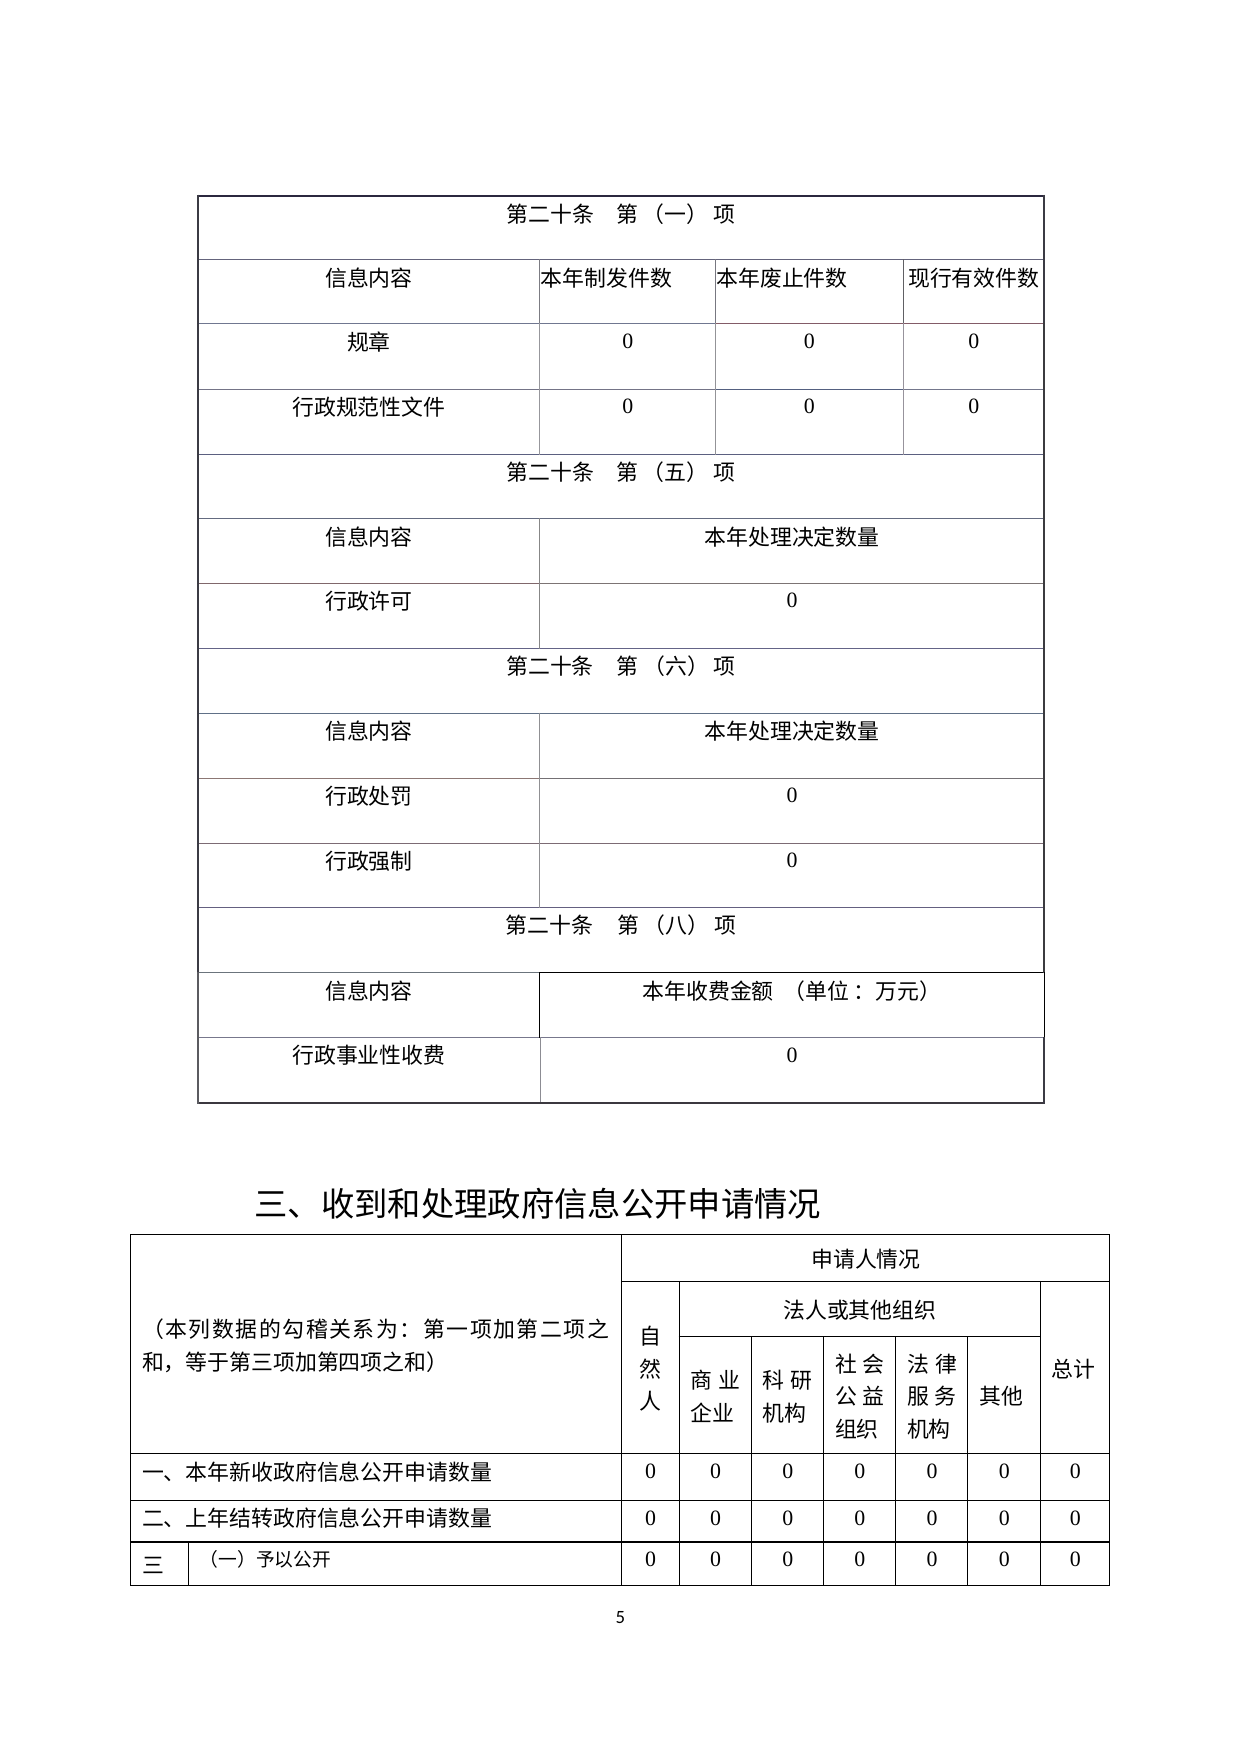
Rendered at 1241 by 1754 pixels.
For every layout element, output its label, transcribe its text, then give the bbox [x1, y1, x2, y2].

table_cell 第二十条 第 （六） 项 [199, 649, 1043, 712]
table_cell 0 [540, 779, 1043, 843]
table_cell 0 [716, 390, 903, 453]
table_cell 0 [540, 584, 1043, 647]
table_header 申请人情况 [622, 1235, 1109, 1281]
table_cell 0 [540, 844, 1043, 907]
table_cell 法人或其他组织 [680, 1282, 1040, 1336]
table_cell 0 [968, 1543, 1040, 1585]
table_cell 行政强制 [199, 844, 539, 907]
table_cell 本年制发件数 [540, 260, 715, 323]
table_cell 法律服务机构 [896, 1337, 967, 1453]
table_cell 0 [896, 1454, 967, 1500]
table_cell 商业企业 [680, 1337, 751, 1453]
table_cell 0 [968, 1454, 1040, 1500]
table_cell 0 [824, 1501, 895, 1541]
table_cell 本年处理决定数量 [540, 519, 1043, 583]
table_cell 总计 [1041, 1282, 1109, 1453]
table_cell 0 [752, 1543, 823, 1585]
table_cell 信息内容 [199, 714, 539, 778]
table_cell 科研机构 [752, 1337, 823, 1453]
table_cell 一、本年新收政府信息公开申请数量 [131, 1454, 621, 1500]
table_cell 行政规范性文件 [199, 390, 539, 453]
table_cell 0 [1041, 1501, 1109, 1541]
table_cell 0 [968, 1501, 1040, 1541]
table_header （本列数据的勾稽关系为：第一项加第二项之和，等于第三项加第四项之和） [131, 1235, 621, 1453]
table_cell （一）予以公开 [189, 1543, 621, 1585]
table_cell 0 [541, 1038, 1043, 1102]
table_cell 信息内容 [199, 519, 539, 583]
table_cell 0 [716, 324, 903, 389]
table_cell 行政事业性收费 [199, 1038, 540, 1102]
table_cell 本年处理决定数量 [540, 714, 1043, 778]
table_cell 0 [752, 1501, 823, 1541]
table_cell 0 [680, 1501, 751, 1541]
table_cell 0 [904, 390, 1043, 453]
table_cell 0 [540, 324, 715, 389]
table_cell 现行有效件数 [904, 260, 1043, 323]
text 三、收到和处理政府信息公开申请情况 [187, 1169, 1053, 1234]
table_cell 0 [752, 1454, 823, 1500]
table_cell 0 [540, 390, 715, 453]
table_cell 0 [622, 1501, 679, 1541]
table_cell 规章 [199, 324, 539, 389]
table_cell 自然人 [622, 1282, 679, 1453]
table_cell 其他 [968, 1337, 1040, 1453]
table_cell 0 [824, 1454, 895, 1500]
table_cell 0 [680, 1543, 751, 1585]
table_cell 0 [896, 1543, 967, 1585]
table_cell 0 [824, 1543, 895, 1585]
table_cell 本年废止件数 [716, 260, 903, 323]
table_cell 第二十条 第 （八） 项 [199, 908, 1043, 972]
table_cell 0 [622, 1543, 679, 1585]
table_cell 0 [1041, 1543, 1109, 1585]
table_cell 0 [622, 1454, 679, 1500]
table_cell 第二十条 第 （五） 项 [199, 455, 1043, 518]
table_cell 0 [1041, 1454, 1109, 1500]
table_cell 0 [680, 1454, 751, 1500]
table_cell 三、本年度办理结果 [131, 1543, 188, 1585]
table_header 第二十条 第 （一） 项 [199, 197, 1043, 259]
table_cell 信息内容 [199, 260, 539, 323]
table_cell 二、上年结转政府信息公开申请数量 [131, 1501, 621, 1541]
table_cell 本年收费金额 （单位 ：万元） [540, 973, 1044, 1037]
table_cell 信息内容 [199, 973, 539, 1037]
table_cell 行政处罚 [199, 779, 539, 843]
table_cell 社会公益组织 [824, 1337, 895, 1453]
table_cell 行政许可 [199, 584, 539, 647]
table_cell 0 [904, 324, 1043, 389]
table_cell 0 [896, 1501, 967, 1541]
